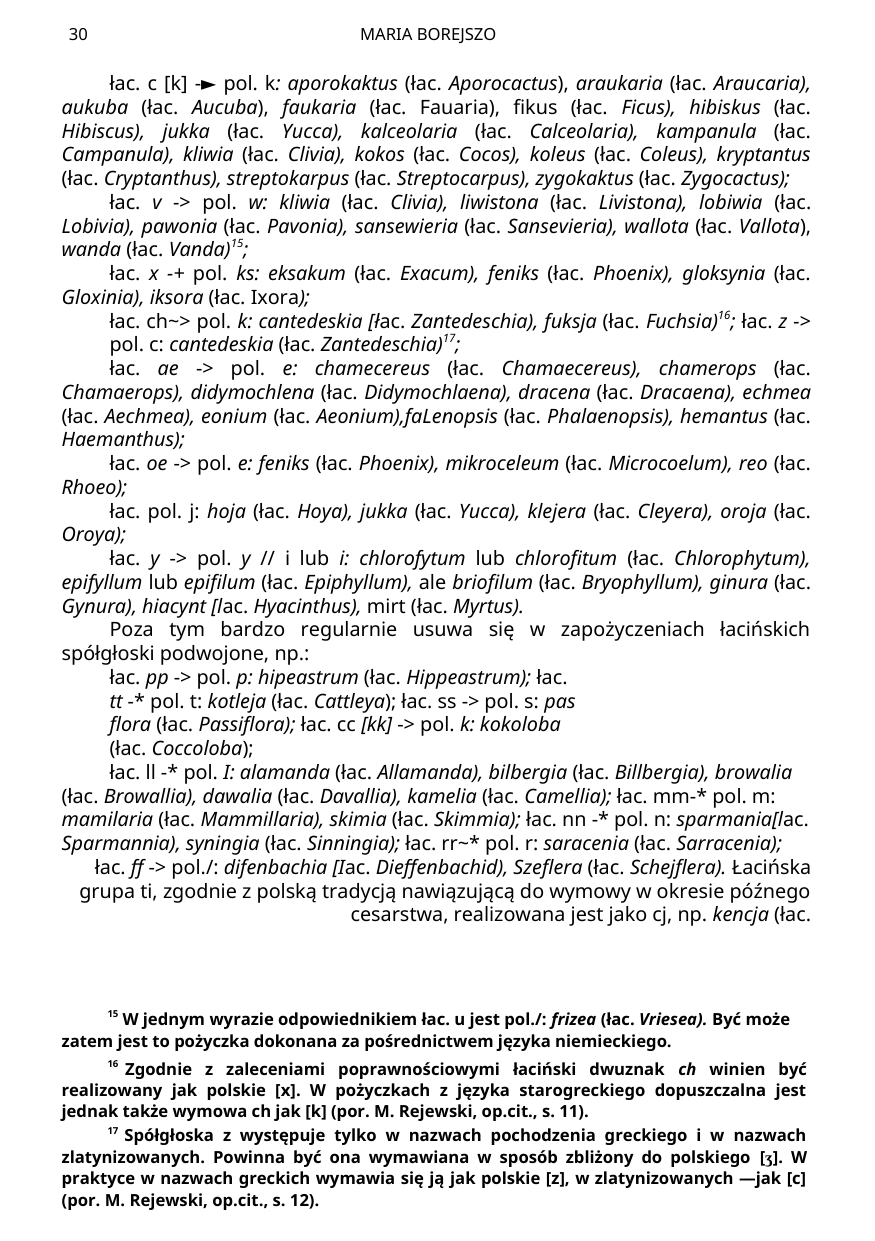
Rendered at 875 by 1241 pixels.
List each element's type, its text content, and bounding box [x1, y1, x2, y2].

text łac. ae -> pol. e: chamecereus (łac. Chamaecereus), chamerops (łac. Chamaerops), didymochlena (łac. Didymochlaena), dracena (łac. Dracaena), echmea (łac. Aechmea), eonium (łac. Aeonium),faLenopsis (łac. Phalaenopsis), hemantus (łac. Haemanthus); [61, 357, 811, 452]
text łac. pol. j: hoja (łac. Hoya), jukka (łac. Yucca), klejera (łac. Cleyera), oroja (łac. Oroya); [61, 499, 811, 547]
text łac. у -> pol. у // i lub i: chlorofytum lub chlorofitum (łac. Chlorophytum), epifyllum lub epifilum (łac. Epiphyllum), ale briofilum (łac. Bryophyllum), ginura (łac. Gynura), hiacynt [lac. Hyacinthus), mirt (łac. Myrtus). [61, 547, 811, 618]
text łac. ff -> pol./: difenbachia [Iac. Dieffenbachid), Szeflera (łac. Schejflera). Łacińska grupa ti, zgodnie z polską tradycją nawiązującą do wymowy w okresie późnego cesarstwa, realizowana jest jako cj, np. kencja (łac. [61, 855, 811, 927]
text łac. x -+ pol. ks: eksakum (łac. Exacum), feniks (łac. Phoenix), gloksynia (łac. Gloxinia), iksora (łac. Ixora); [61, 262, 811, 309]
text 30 [68, 27, 88, 44]
text łac. v -> pol. w: kliwia (łac. Clivia), liwistona (łac. Livistona), lobiwia (łac. Lobivia), pawonia (łac. Pavonia), sansewieria (łac. Sansevieria), wallota (łac. Vallota), wanda (łac. Vanda)15; [61, 190, 811, 262]
text łac. ch~> pol. k: cantedeskia [łac. Zantedeschia), fuksja (łac. Fuchsia)16; łac. z -> pol. c: cantedeskia (łac. Zantedeschia)17; [109, 309, 811, 357]
text łac. ll -* pol. I: alamanda (łac. Allamanda), bilbergia (łac. Billbergia), browalia (łac. Browallia), dawalia (łac. Davallia), kamelia (łac. Camellia); łac. mm-* pol. m: mamilaria (łac. Mammillaria), skimia (łac. Skimmia); łac. nn -* pol. n: sparmania[lac. Sparmannia), syningia (łac. Sinningia); łac. rr~* pol. r: saracenia (łac. Sarracenia); [61, 760, 811, 855]
text łac. oe -> pol. e: feniks (łac. Phoenix), mikroceleum (łac. Microcoelum), reo (łac. Rhoeo); [61, 452, 811, 499]
text 17 Spółgłoska z występuje tylko w nazwach pochodzenia greckiego i w nazwach zlatynizowanych. Powinna być ona wymawiana w sposób zbliżony do polskiego [ʒ]. W praktyce w nazwach greckich wymawia się ją jak polskie [z], w zlatynizowanych —jak [c] (por. M. Rejewski, op.cit., s. 12). [61, 1125, 807, 1211]
text Poza tym bardzo regularnie usuwa się w zapożyczeniach łacińskich spółgłoski podwojone, np.: [61, 618, 811, 665]
text łac. с [k] -► pol. k: aporokaktus (łac. Aporocactus), araukaria (łac. Araucaria), aukuba (łac. Aucuba), faukaria (łac. Fauaria), fikus (łac. Ficus), hibiskus (łac. Hibiscus), jukka (łac. Yucca), kalceolaria (łac. Calceolaria), kampanula (łac. Campanula), kliwia (łac. Clivia), kokos (łac. Cocos), koleus (łac. Coleus), kryptantus (łac. Cryptanthus), streptokarpus (łac. Streptocarpus), zygokaktus (łac. Zygocactus); [61, 72, 811, 190]
text 15 W jednym wyrazie odpowiednikiem łac. u jest pol./: frizea (łac. Vriesea). Być może zatem jest to pożyczka dokonana za pośrednictwem języka niemieckiego. [61, 1008, 807, 1051]
text 16 Zgodnie z zaleceniami poprawnościowymi łaciński dwuznak ch winien być realizowany jak polskie [x]. W pożyczkach z języka starogreckiego dopuszczalna jest jednak także wymowa ch jak [k] (por. M. Rejewski, op.cit., s. 11). [61, 1058, 807, 1122]
text łac. pp -> pol. p: hipeastrum (łac. Hippeastrum); łac. tt -* pol. t: kotleja (łac. Cattleya); łac. ss -> pol. s: pas flora (łac. Passiflora); łac. cc [kk] -> pol. k: kokoloba (łac. Coccoloba); [109, 665, 578, 760]
text MARIA BOREJSZO [360, 27, 497, 44]
